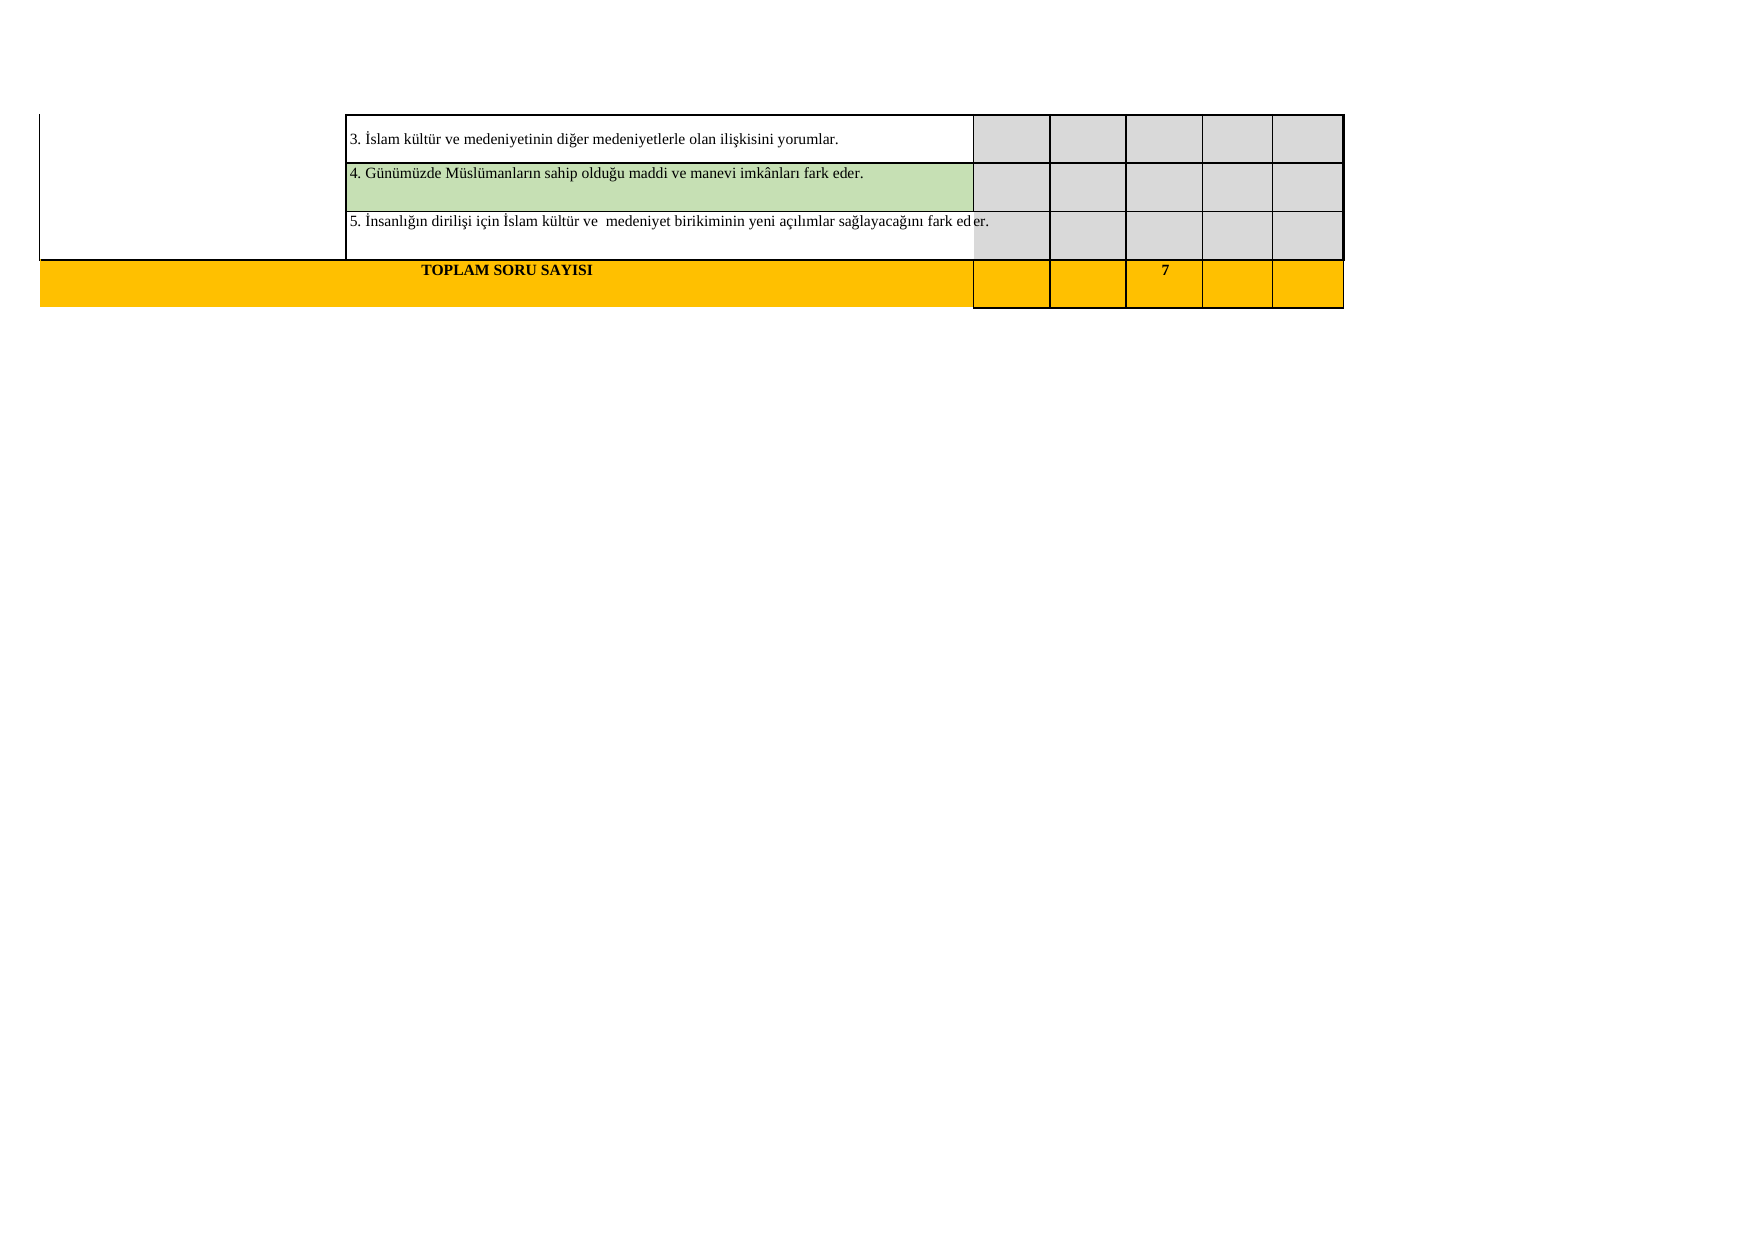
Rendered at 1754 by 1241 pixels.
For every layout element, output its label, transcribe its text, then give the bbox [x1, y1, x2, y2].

table_cell [1203, 164, 1272, 211]
table_cell [1203, 116, 1272, 162]
table_cell TOPLAM SORU SAYISI [40, 260, 973, 307]
table_cell [1127, 212, 1202, 259]
table_cell [974, 164, 1049, 211]
table_cell 4. Günümüzde Müslümanların sahip olduğu maddi ve manevi imkânları fark eder. [347, 164, 973, 211]
table_cell [1127, 116, 1202, 162]
table_cell 3. İslam kültür ve medeniyetinin diğer medeniyetlerle olan ilişkisini yorumlar. [347, 116, 973, 162]
table_cell [1051, 164, 1125, 211]
table_cell [1127, 164, 1202, 211]
table_cell [1203, 261, 1272, 307]
table_cell [1273, 261, 1343, 307]
table_cell 5. İnsanlığın dirilişi için İslam kültür ve medeniyet birikiminin yeni açılımlar sağlayacağını fark ed [347, 212, 973, 259]
table_cell [1273, 212, 1342, 259]
table_cell 7 [1127, 261, 1202, 307]
table_cell [974, 261, 1049, 307]
table_cell [974, 116, 1049, 162]
table_cell [1273, 116, 1342, 162]
table_cell [1051, 212, 1125, 259]
table_cell [1273, 164, 1342, 211]
table_cell [1051, 261, 1125, 307]
table_cell [1203, 212, 1272, 259]
table_cell er. [974, 212, 1049, 259]
table_cell [1051, 116, 1125, 162]
